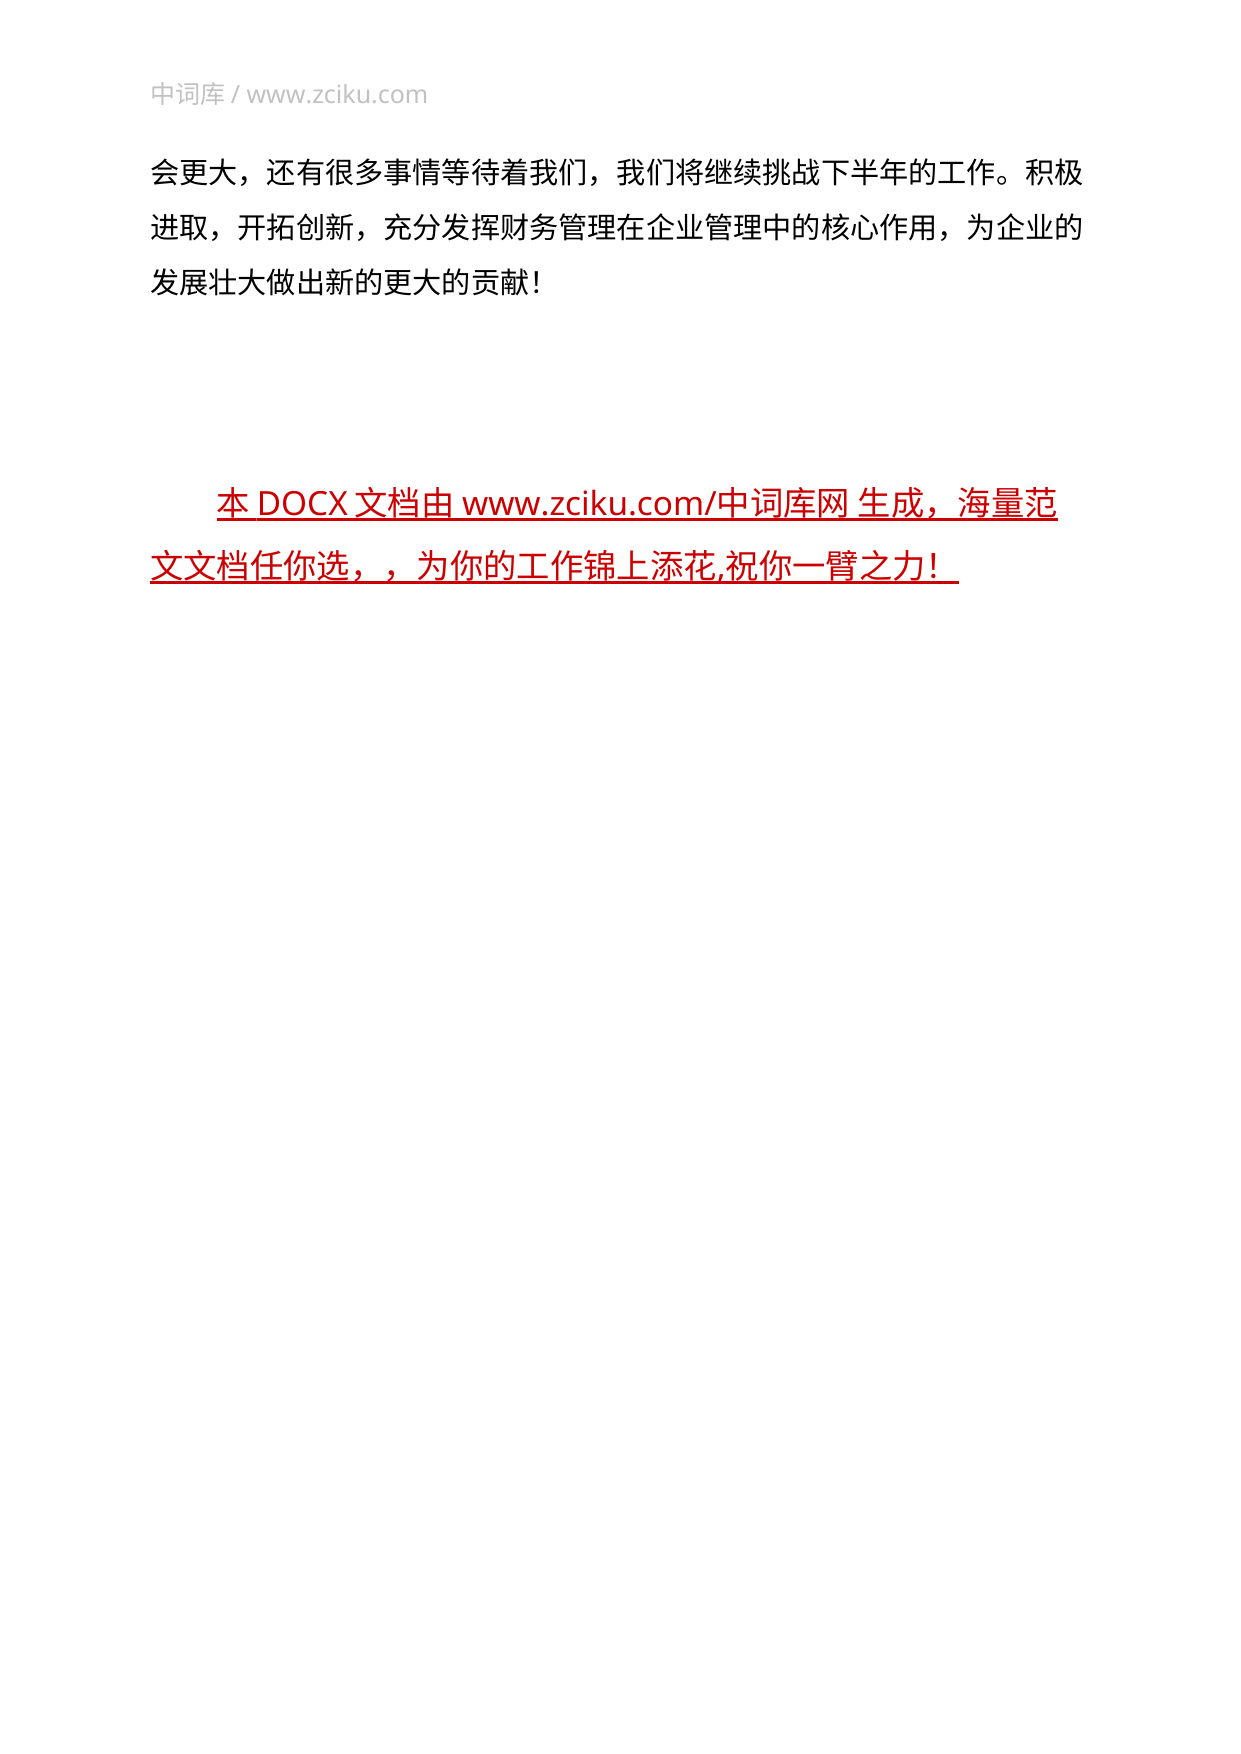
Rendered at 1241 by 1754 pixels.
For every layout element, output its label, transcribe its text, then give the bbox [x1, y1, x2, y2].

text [150, 150, 1090, 302]
text 本DOCX文档由 www.zciku.com/中词库网 生成，海量范文文档任你选，，为你的工作锦上添花,祝你一臂之力！ [150, 477, 1090, 588]
